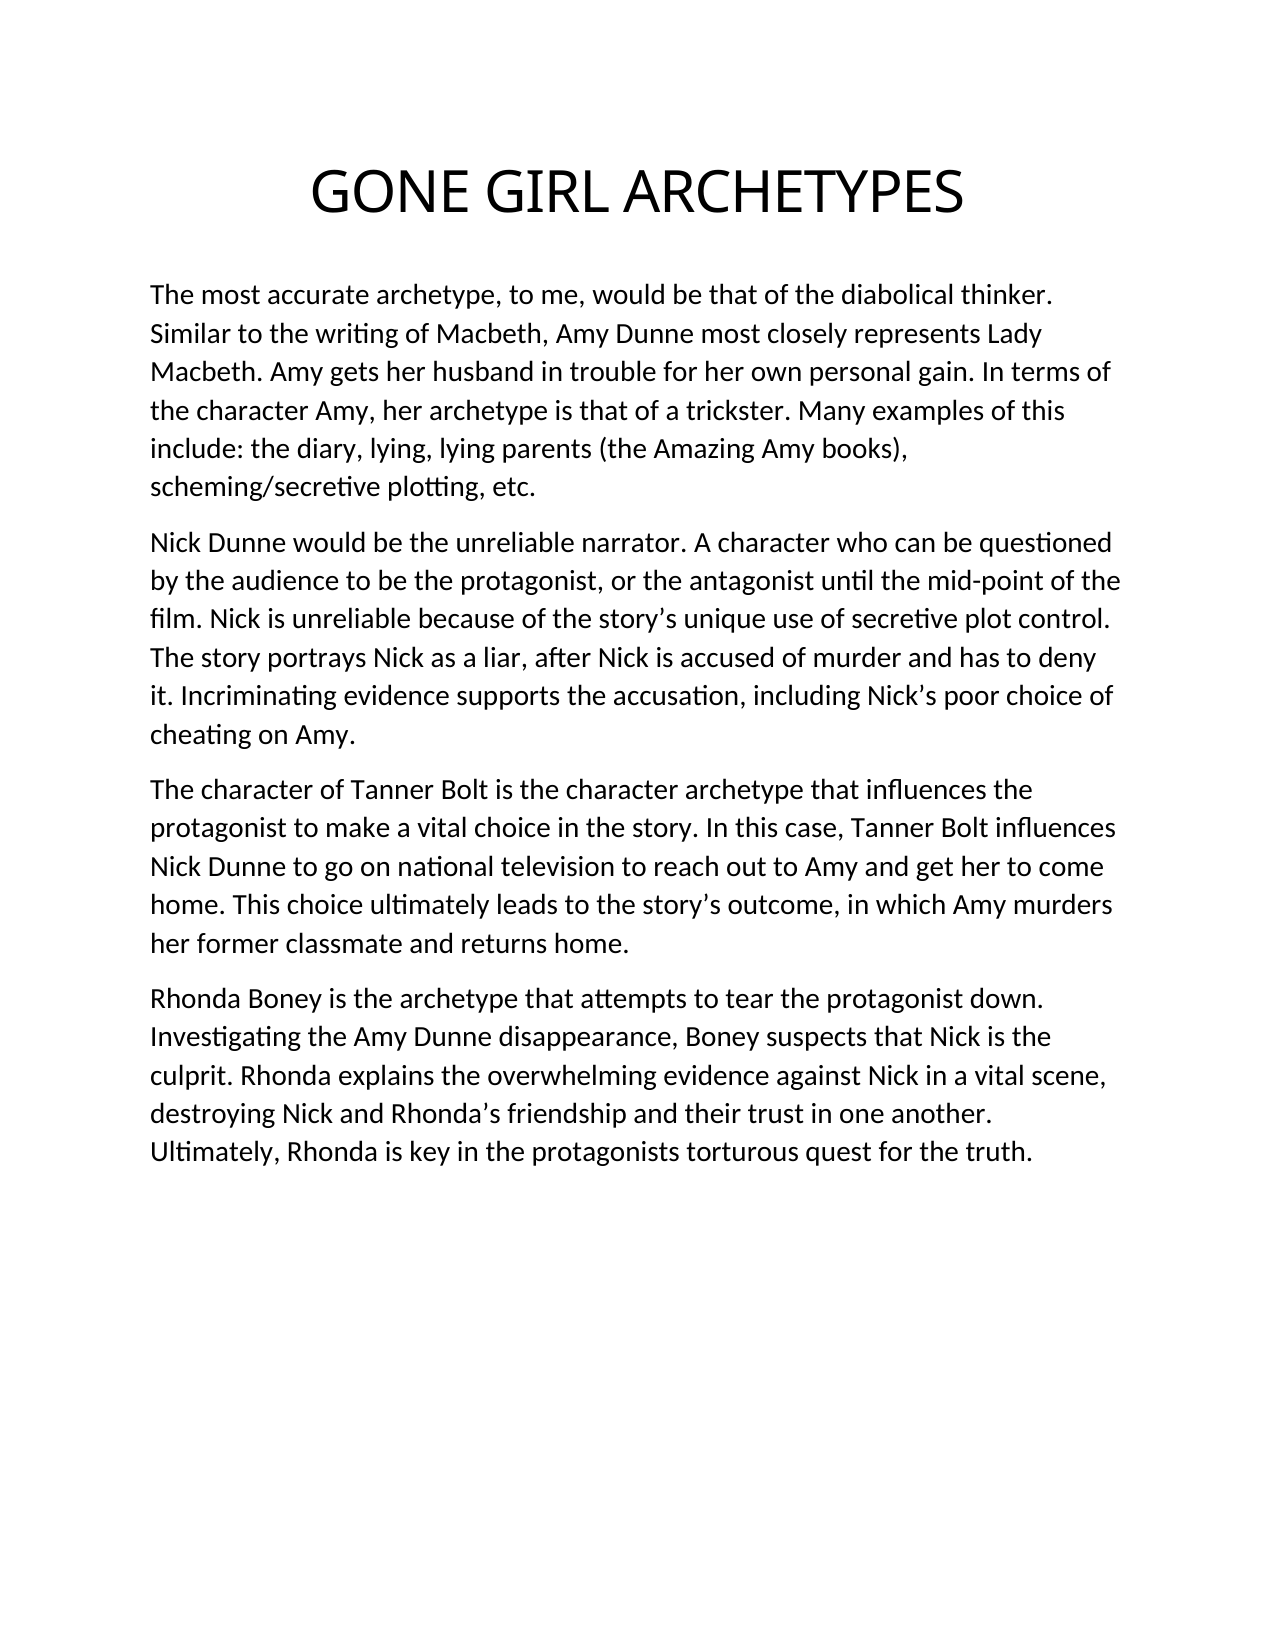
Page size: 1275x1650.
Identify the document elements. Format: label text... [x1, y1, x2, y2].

text Rhonda Boney is the archetype that attempts to tear the protagonist down. Investigating the Amy Dunne disappearance, Boney suspects that Nick is the culprit. Rhonda explains the overwhelming evidence against Nick in a vital scene, destroying Nick and Rhonda’s friendship and their trust in one another. Ultimately, Rhonda is key in the protagonists torturous quest for the truth. [150, 980, 1125, 1169]
text The most accurate archetype, to me, would be that of the diabolical thinker. Similar to the writing of Macbeth, Amy Dunne most closely represents Lady Macbeth. Amy gets her husband in trouble for her own personal gain. In terms of the character Amy, her archetype is that of a trickster. Many examples of this include: the diary, lying, lying parents (the Amazing Amy books), scheming/secretive plotting, etc. [150, 276, 1125, 504]
text The character of Tanner Bolt is the character archetype that influences the protagonist to make a vital choice in the story. In this case, Tanner Bolt influences Nick Dunne to go on national television to reach out to Amy and get her to come home. This choice ultimately leads to the story’s outcome, in which Amy murders her former classmate and returns home. [150, 771, 1125, 960]
text Nick Dunne would be the unreliable narrator. A character who can be questioned by the audience to be the protagonist, or the antagonist until the mid-point of the film. Nick is unreliable because of the story’s unique use of secretive plot control. The story portrays Nick as a liar, after Nick is accused of murder and has to deny it. Incriminating evidence supports the accusation, including Nick’s poor choice of cheating on Amy. [150, 524, 1125, 751]
title GONE GIRL ARCHETYPES [150, 150, 1125, 229]
